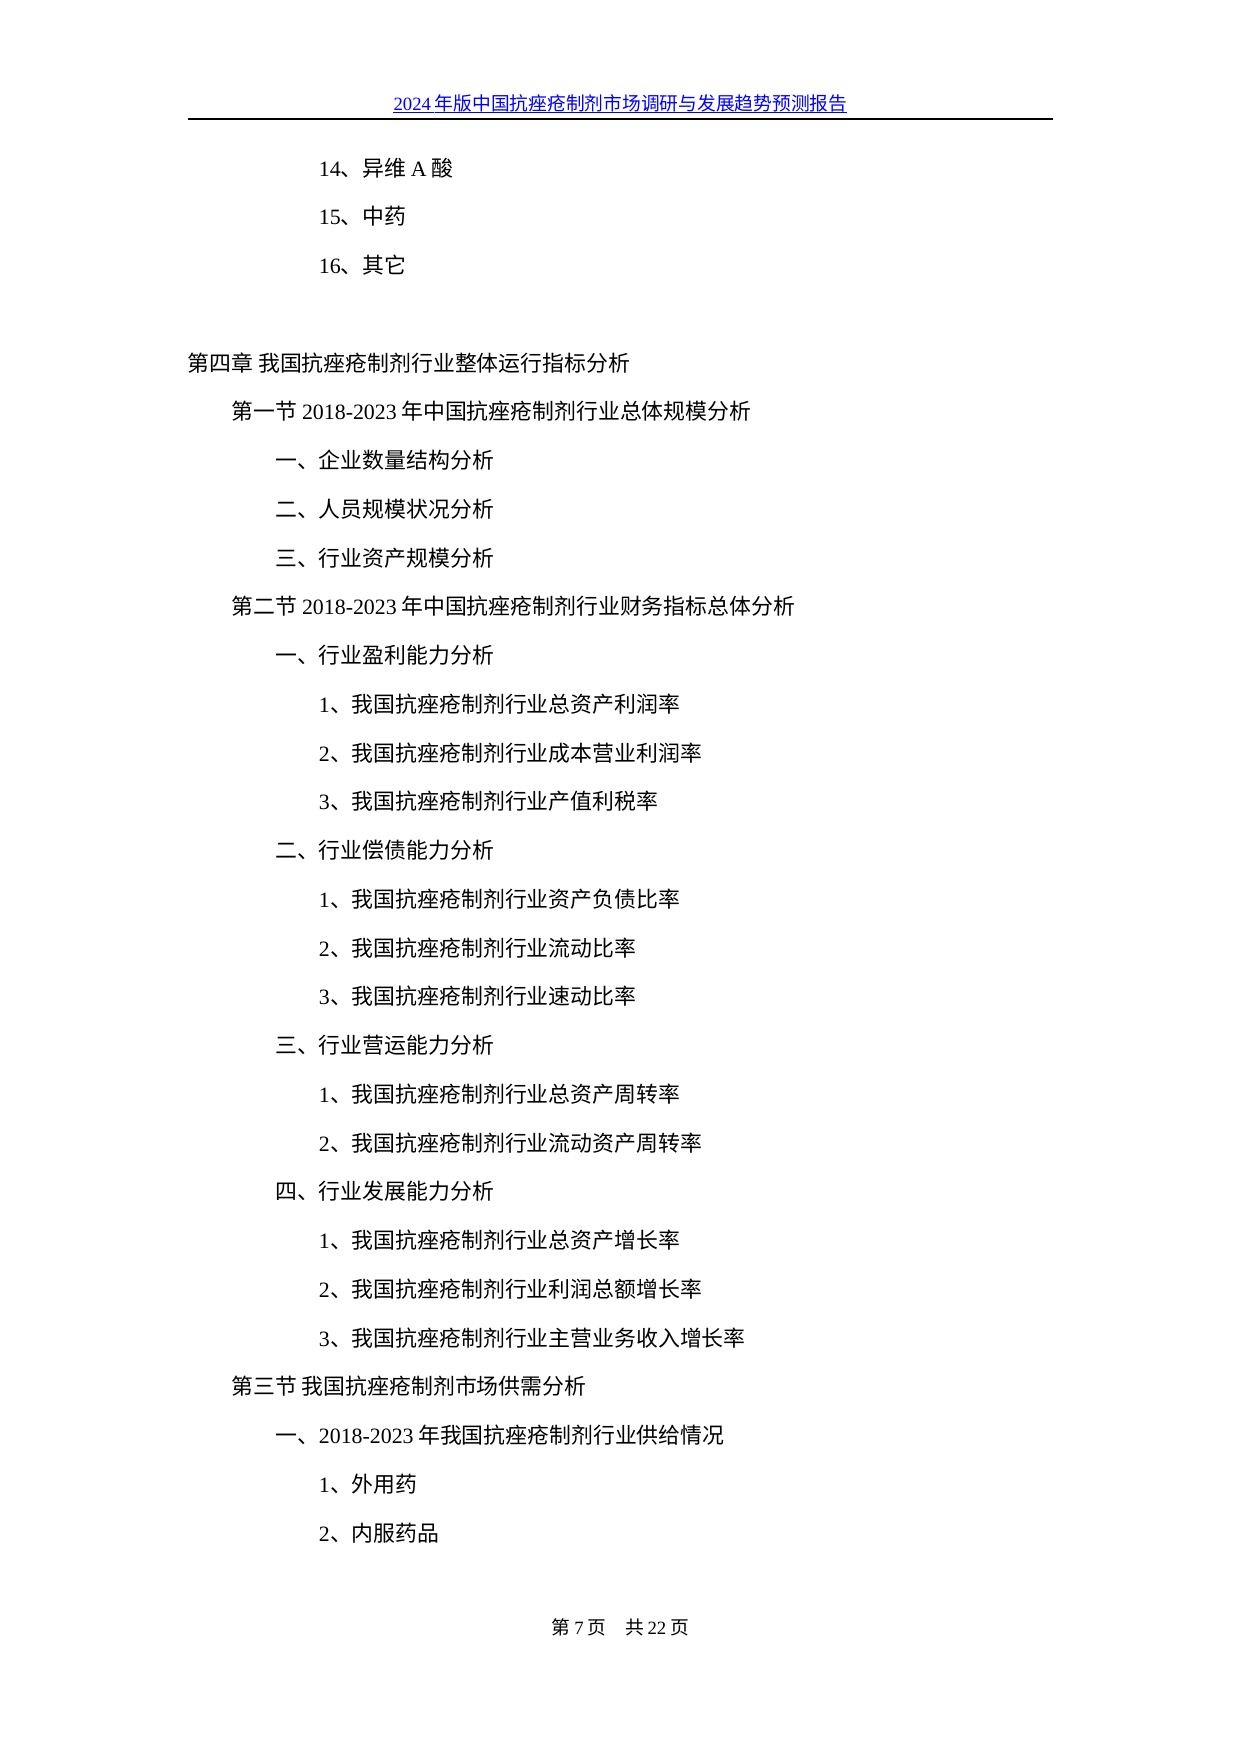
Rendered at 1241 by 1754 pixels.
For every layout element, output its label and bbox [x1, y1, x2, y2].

text [187, 150, 1053, 1548]
